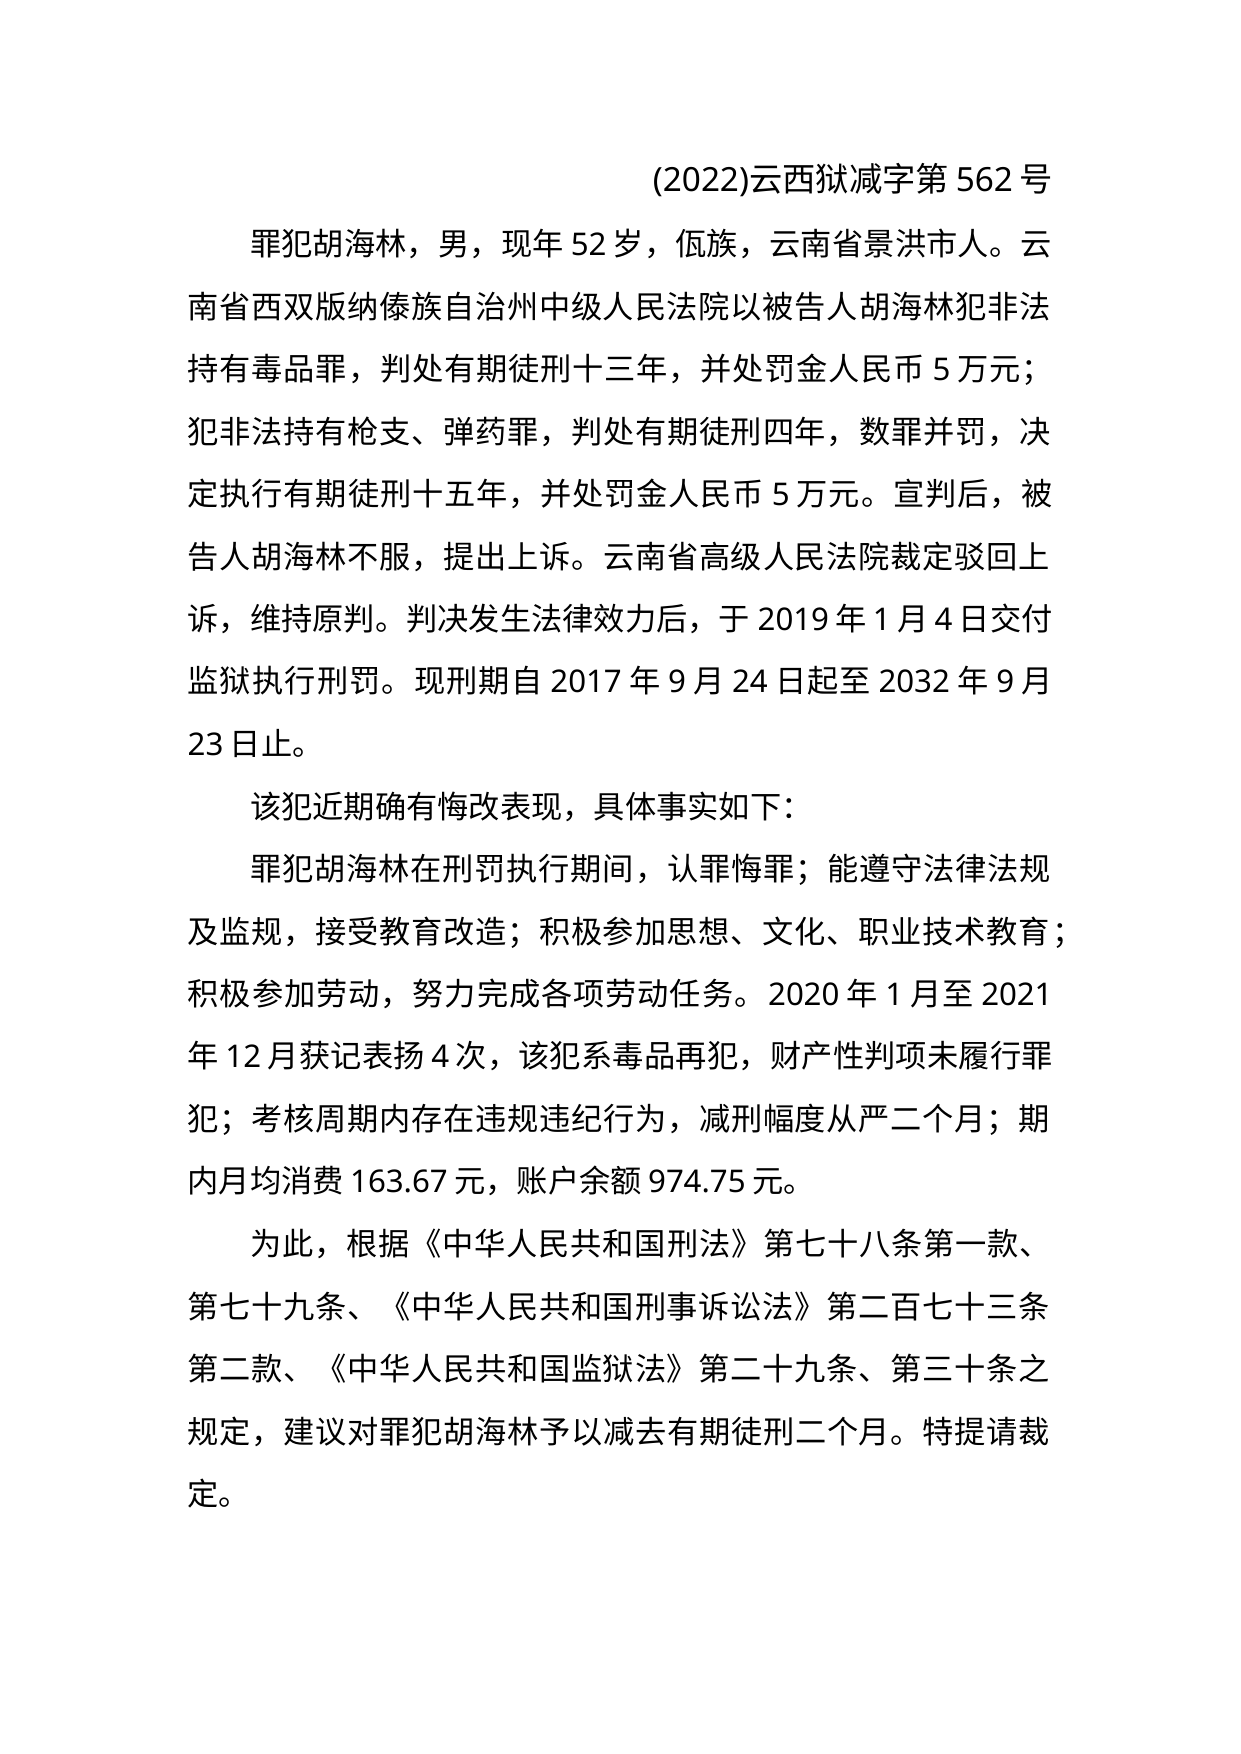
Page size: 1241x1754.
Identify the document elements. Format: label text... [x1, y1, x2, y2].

text 该犯近期确有悔改表现，具体事实如下： [187, 764, 1053, 827]
text (2022)云西狱减字第562号 [187, 150, 1053, 202]
text 罪犯胡海林在刑罚执行期间，认罪悔罪；能遵守法律法规及监规，接受教育改造；积极参加思想、文化、职业技术教育；积极参加劳动，努力完成各项劳动任务。2020年1月至2021年12月获记表扬4次，该犯系毒品再犯，财产性判项未履行罪犯；考核周期内存在违规违纪行为，减刑幅度从严二个月；期内月均消费163.67元，账户余额974.75元。 [187, 827, 1053, 1202]
text 罪犯胡海林，男，现年52岁，佤族，云南省景洪市人。云南省西双版纳傣族自治州中级人民法院以被告人胡海林犯非法持有毒品罪，判处有期徒刑十三年，并处罚金人民币5万元；犯非法持有枪支、弹药罪，判处有期徒刑四年，数罪并罚，决定执行有期徒刑十五年，并处罚金人民币5万元。宣判后，被告人胡海林不服，提出上诉。云南省高级人民法院裁定驳回上诉，维持原判。判决发生法律效力后，于2019年1月4日交付监狱执行刑罚。现刑期自2017年9月24日起至2032年9月23日止。 [187, 202, 1053, 764]
text 为此，根据《中华人民共和国刑法》第七十八条第一款、第七十九条、《中华人民共和国刑事诉讼法》第二百七十三条第二款、《中华人民共和国监狱法》第二十九条、第三十条之规定，建议对罪犯胡海林予以减去有期徒刑二个月。特提请裁定。 [187, 1202, 1053, 1514]
